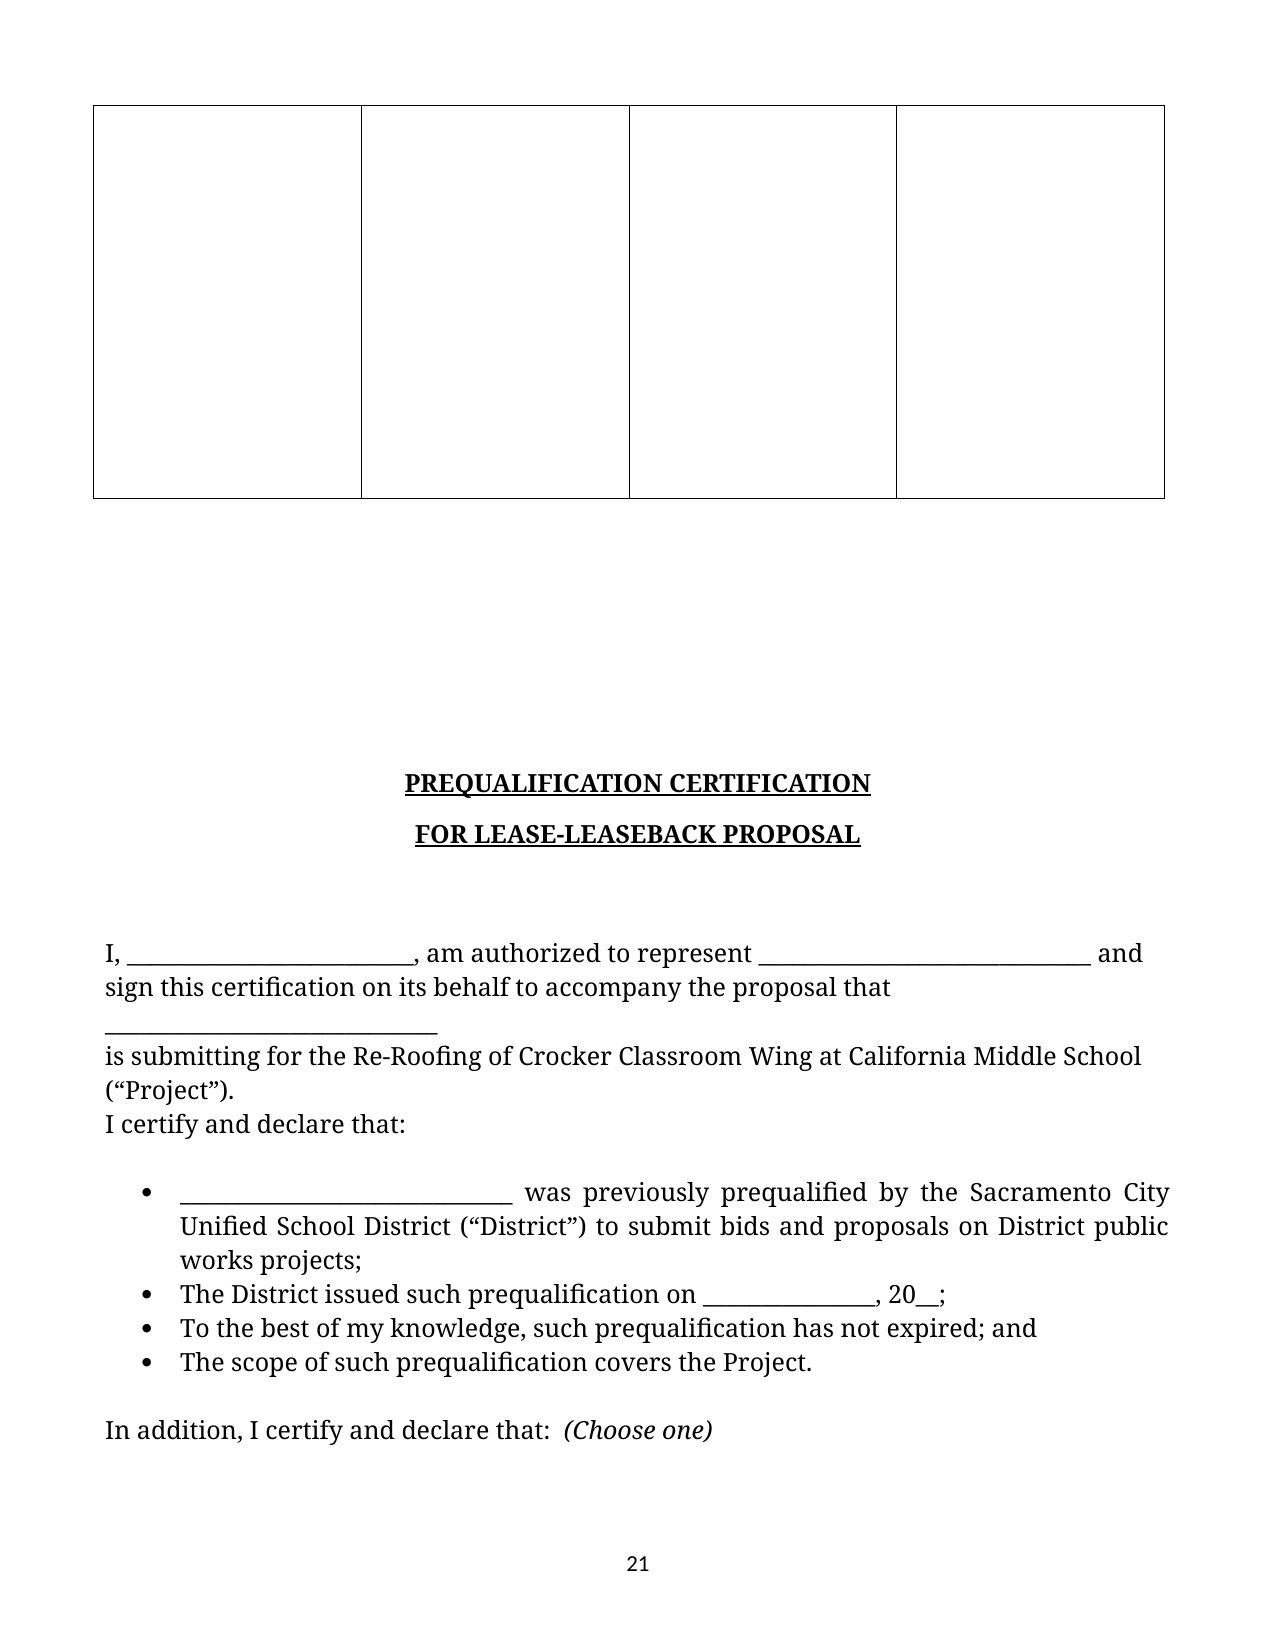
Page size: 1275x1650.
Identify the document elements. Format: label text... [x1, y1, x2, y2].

table_cell [362, 106, 629, 498]
list _____________________________ was previously prequalified by the Sacramento City Unified School District (“District”) to submit bids and proposals on District public works projects; [142, 1174, 1170, 1277]
text sign this certification on its behalf to accompany the proposal that _____________________________ [105, 970, 1170, 1038]
table_cell [94, 106, 361, 498]
list The scope of such prequalification covers the Project. [142, 1345, 1170, 1379]
text PREQUALIFICATION CERTIFICATION [105, 765, 1170, 799]
text FOR LEASE-LEASEBACK PROPOSAL [105, 816, 1170, 850]
list The District issued such prequalification on _______________, 20__; [142, 1277, 1170, 1311]
table_cell [897, 106, 1164, 498]
text I, _________________________, am authorized to represent _____________________________ and [105, 936, 1170, 970]
list To the best of my knowledge, such prequalification has not expired; and [142, 1311, 1170, 1345]
text I certify and declare that: [105, 1106, 1170, 1140]
table_cell [630, 106, 896, 498]
text In addition, I certify and declare that: (Choose one) [105, 1413, 1170, 1447]
text is submitting for the Re-Roofing of Crocker Classroom Wing at California Middle School (“Project”). [105, 1038, 1170, 1106]
